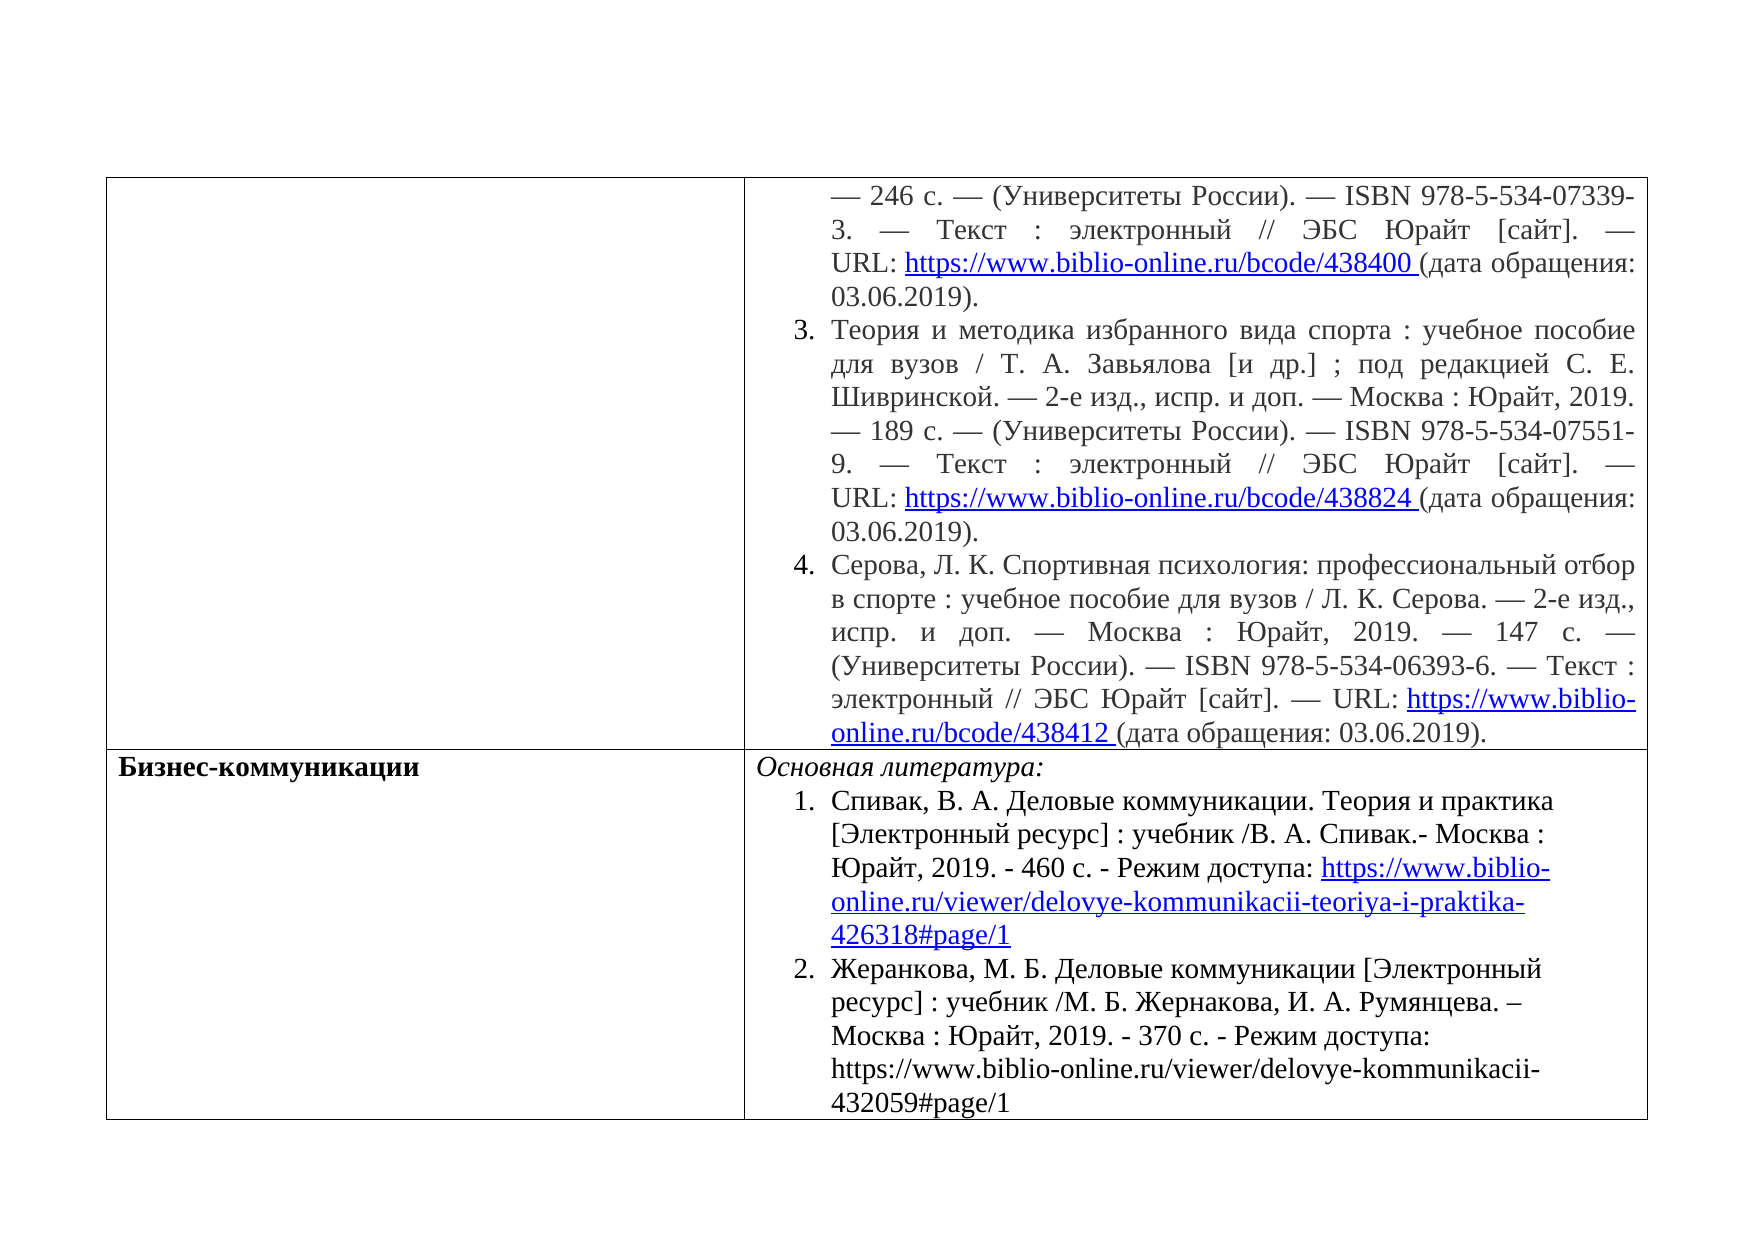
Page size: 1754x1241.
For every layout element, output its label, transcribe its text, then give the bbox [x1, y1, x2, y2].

table_cell Бизнес-коммуникации [107, 750, 744, 1118]
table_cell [745, 178, 1647, 748]
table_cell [107, 178, 744, 748]
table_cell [745, 750, 1647, 1118]
